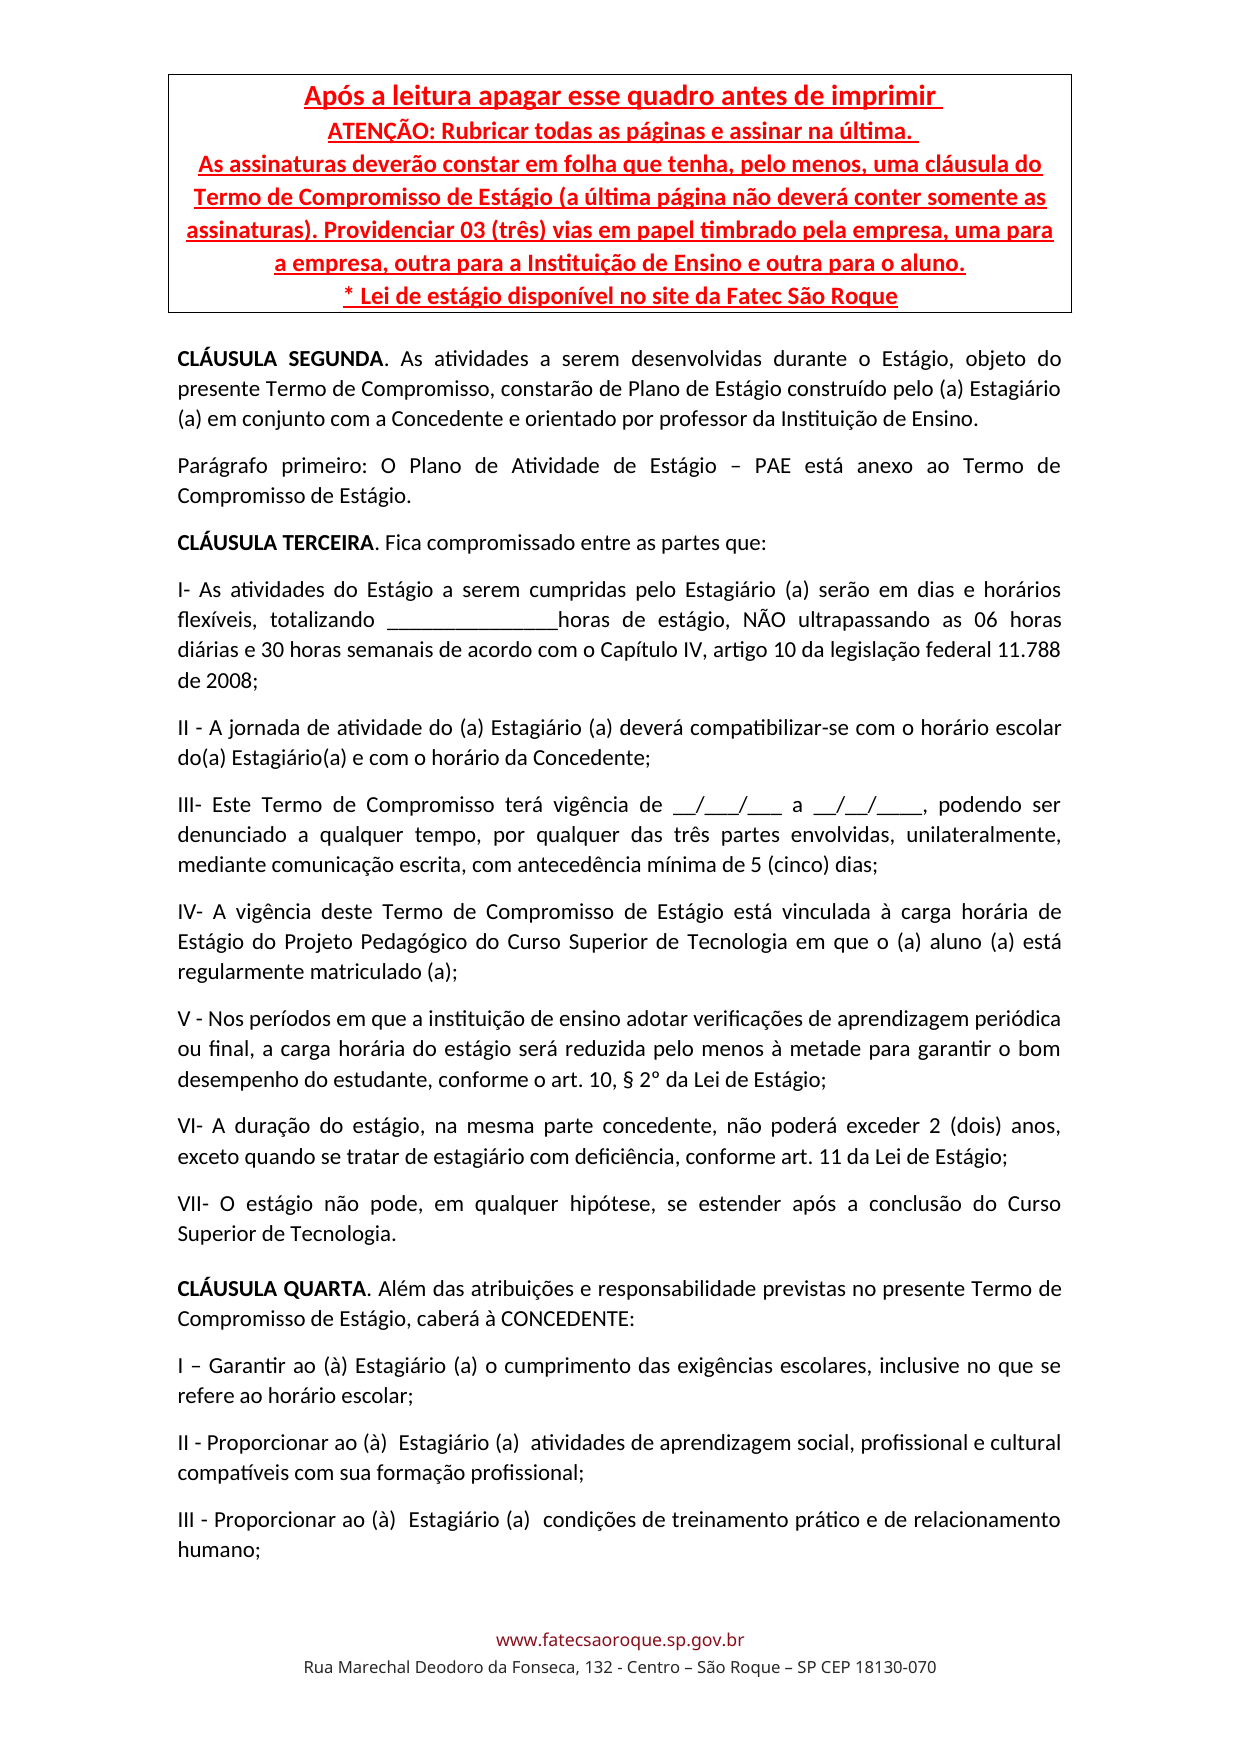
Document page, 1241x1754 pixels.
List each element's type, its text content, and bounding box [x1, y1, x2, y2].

text III- Este Termo de Compromisso terá vigência de __/___/___ a __/__/____, podendo ser denunciado a qualquer tempo, por qualquer das três partes envolvidas, unilateralmente, mediante comunicação escrita, com antecedência mínima de 5 (cinco) dias; [177, 790, 1063, 878]
text I – Garantir ao (à) Estagiário (a) o cumprimento das exigências escolares, inclusive no que se refere ao horário escolar; [177, 1351, 1063, 1409]
text III - Proporcionar ao (à) Estagiário (a) condições de treinamento prático e de relacionamento humano; [177, 1505, 1063, 1564]
text VI- A duração do estágio, na mesma parte concedente, não poderá exceder 2 (dois) anos, exceto quando se tratar de estagiário com deficiência, conforme art. 11 da Lei de Estágio; [177, 1112, 1063, 1170]
text II - Proporcionar ao (à) Estagiário (a) atividades de aprendizagem social, profissional e cultural compatíveis com sua formação profissional; [177, 1428, 1063, 1487]
text I- As atividades do Estágio a serem cumpridas pelo Estagiário (a) serão em dias e horários flexíveis, totalizando _______________horas de estágio, NÃO ultrapassando as 06 horas diárias e 30 horas semanais de acordo com o Capítulo IV, artigo 10 da legislação federal 11.788 de 2008; [177, 575, 1063, 694]
text VII- O estágio não pode, em qualquer hipótese, se estender após a conclusão do Curso Superior de Tecnologia. [177, 1189, 1063, 1247]
text CLÁUSULA QUARTA. Além das atribuições e responsabilidade previstas no presente Termo de Compromisso de Estágio, caberá à CONCEDENTE: [177, 1274, 1063, 1332]
text Parágrafo primeiro: O Plano de Atividade de Estágio – PAE está anexo ao Termo de Compromisso de Estágio. [177, 451, 1063, 509]
text CLÁUSULA SEGUNDA. As atividades a serem desenvolvidas durante o Estágio, objeto do presente Termo de Compromisso, constarão de Plano de Estágio construído pelo (a) Estagiário (a) em conjunto com a Concedente e orientado por professor da Instituição de Ensino. [177, 344, 1063, 432]
text II - A jornada de atividade do (a) Estagiário (a) deverá compatibilizar-se com o horário escolar do(a) Estagiário(a) e com o horário da Concedente; [177, 713, 1063, 771]
text V - Nos períodos em que a instituição de ensino adotar verificações de aprendizagem periódica ou final, a carga horária do estágio será reduzida pelo menos à metade para garantir o bom desempenho do estudante, conforme o art. 10, § 2º da Lei de Estágio; [177, 1004, 1063, 1093]
text CLÁUSULA TERCEIRA. Fica compromissado entre as partes que: [177, 528, 1063, 556]
text IV- A vigência deste Termo de Compromisso de Estágio está vinculada à carga horária de Estágio do Projeto Pedagógico do Curso Superior de Tecnologia em que o (a) aluno (a) está regularmente matriculado (a); [177, 897, 1063, 986]
